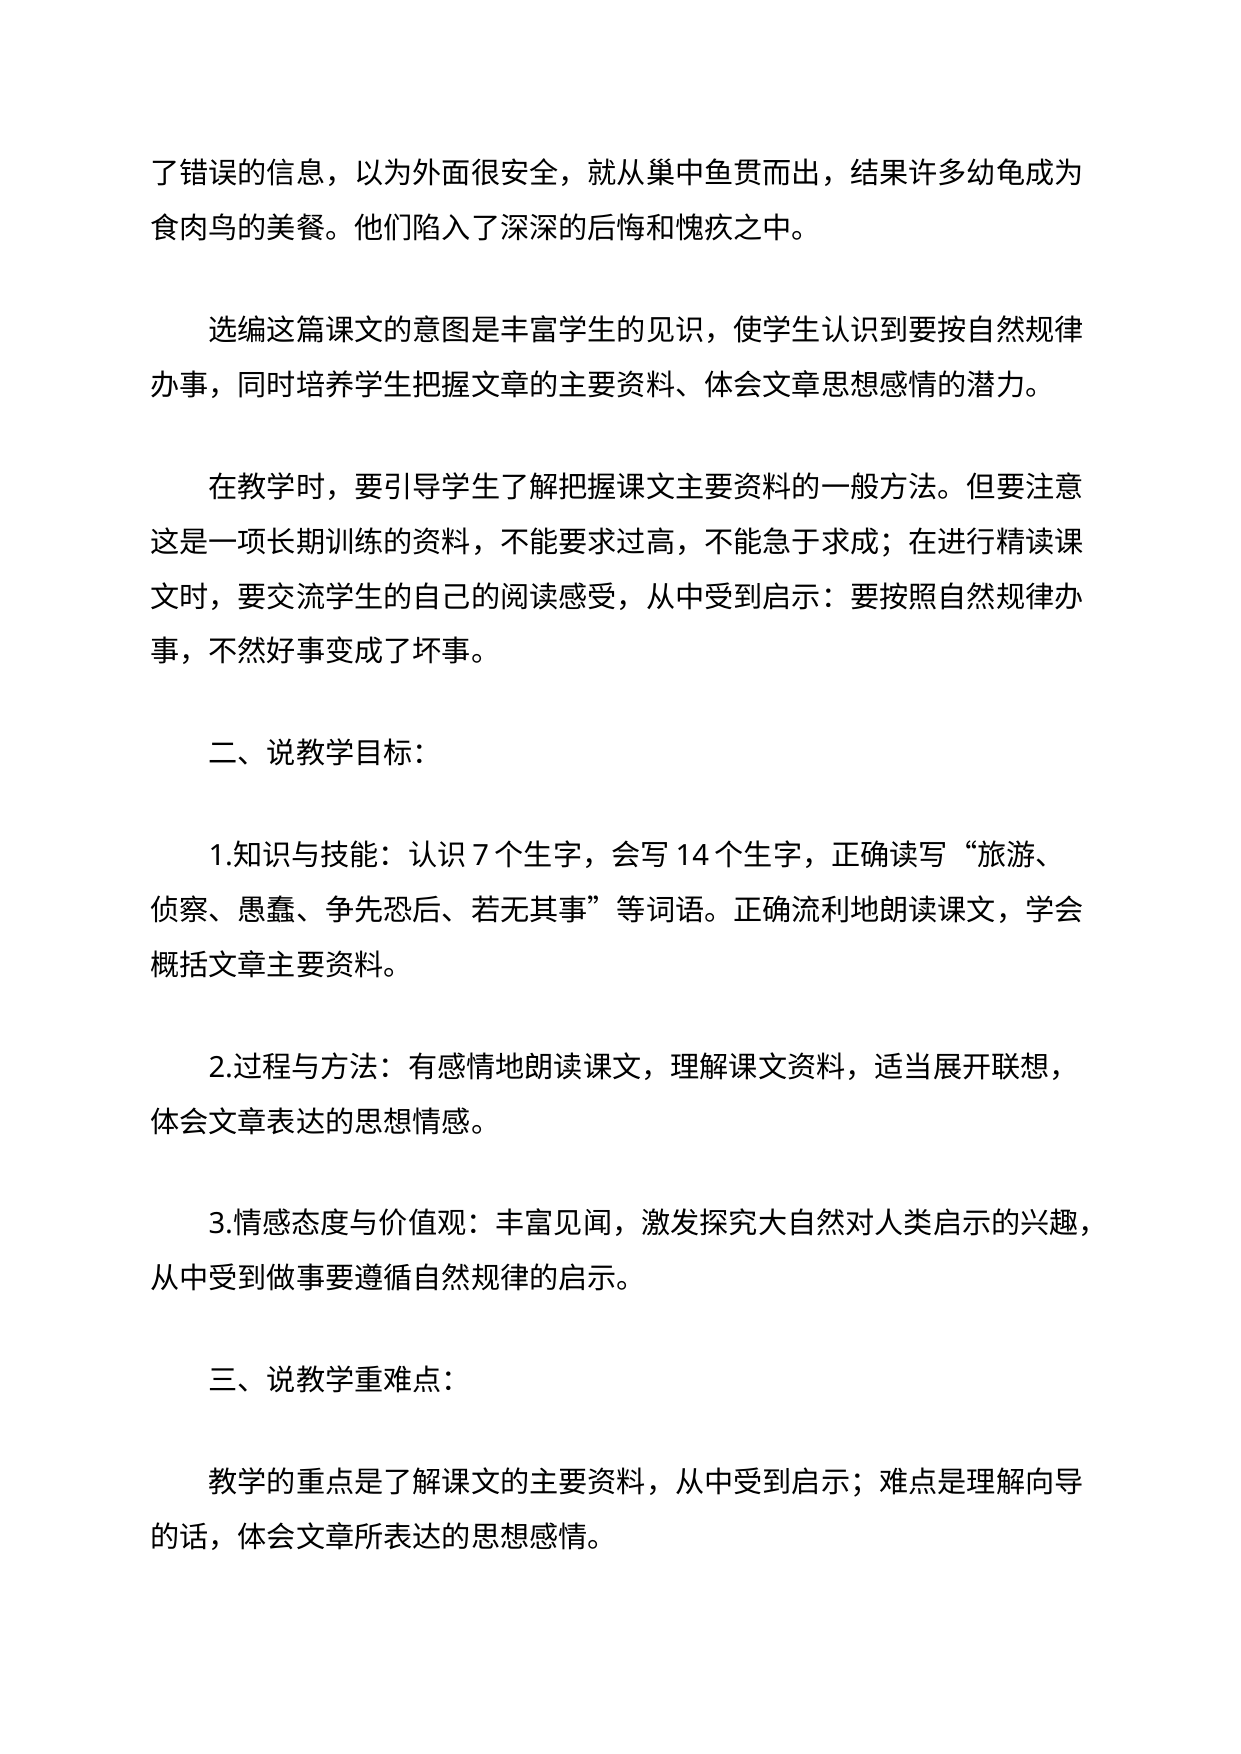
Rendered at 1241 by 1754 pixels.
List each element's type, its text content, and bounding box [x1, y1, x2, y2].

text 2.过程与方法：有感情地朗读课文，理解课文资料，适当展开联想，体会文章表达的思想情感。 [150, 1043, 1090, 1141]
text 二、说教学目标： [150, 730, 1090, 772]
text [150, 150, 1090, 247]
text 三、说教学重难点： [150, 1357, 1090, 1399]
text 在教学时，要引导学生了解把握课文主要资料的一般方法。但要注意这是一项长期训练的资料，不能要求过高，不能急于求成；在进行精读课文时，要交流学生的自己的阅读感受，从中受到启示：要按照自然规律办事，不然好事变成了坏事。 [150, 463, 1090, 670]
text 教学的重点是了解课文的主要资料，从中受到启示；难点是理解向导的话，体会文章所表达的思想感情。 [150, 1458, 1090, 1556]
text 1.知识与技能：认识7个生字，会写14个生字，正确读写“旅游、侦察、愚蠢、争先恐后、若无其事”等词语。正确流利地朗读课文，学会概括文章主要资料。 [150, 832, 1090, 984]
text 选编这篇课文的意图是丰富学生的见识，使学生认识到要按自然规律办事，同时培养学生把握文章的主要资料、体会文章思想感情的潜力。 [150, 307, 1090, 404]
text 3.情感态度与价值观：丰富见闻，激发探究大自然对人类启示的兴趣，从中受到做事要遵循自然规律的启示。 [150, 1200, 1090, 1297]
